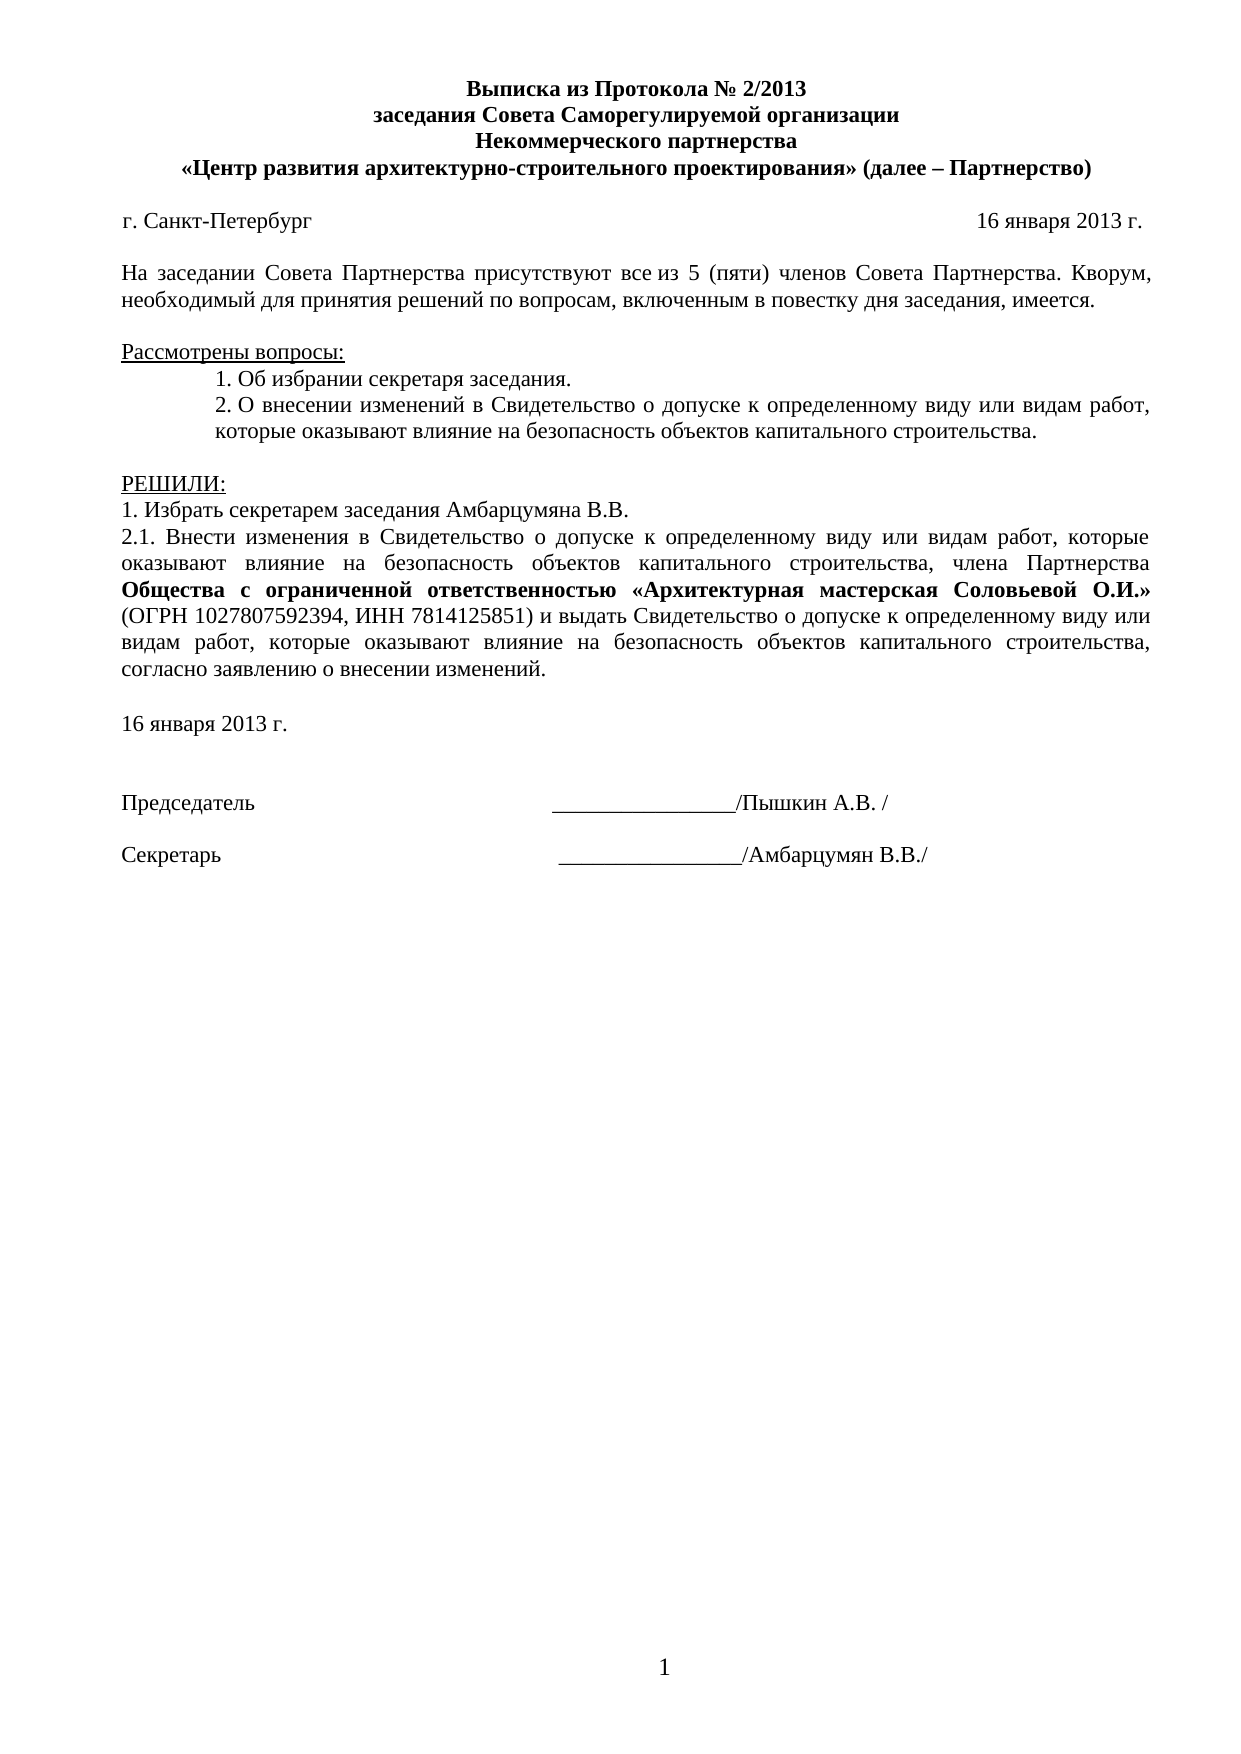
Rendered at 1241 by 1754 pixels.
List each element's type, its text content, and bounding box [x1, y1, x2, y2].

text 1. Об избрании секретаря заседания. [215, 365, 1152, 391]
text Председатель ________________/Пышкин А.В. / [121, 789, 1152, 815]
text Секретарь ________________/Амбарцумян В.В./ [121, 842, 1152, 868]
text 2. О внесении изменений в Свидетельство о допуске к определенному виду или видам работ, которые оказывают влияние на безопасность объектов капитального строительства. [215, 391, 1152, 444]
text Выписка из Протокола № 2/2013 [121, 75, 1152, 101]
table_header 16 января 2013 г. [633, 207, 1154, 233]
text На заседании Совета Партнерства присутствуют все из 5 (пяти) членов Совета Партнерства. Кворум, необходимый для принятия решений по вопросам, включенным в повестку дня заседания, имеется. [121, 259, 1152, 312]
text 2.1. Внести изменения в Свидетельство о допуске к определенному виду или видам работ, которые оказывают влияние на безопасность объектов капитального строительства, члена Партнерства Общества с ограниченной ответственностью «Архитектурная мастерская Соловьевой О.И.» (ОГРН 1027807592394, ИНН 7814125851) и выдать Свидетельство о допуске к определенному виду или видам работ, которые оказывают влияние на безопасность объектов капитального строительства, согласно заявлению о внесении изменений. [121, 523, 1152, 681]
text 16 января 2013 г. [121, 710, 1152, 736]
text РЕШИЛИ: [121, 470, 1152, 497]
text 1. Избрать секретарем заседания Амбарцумяна В.В. [121, 497, 1152, 523]
text Рассмотрены вопросы: [121, 338, 1152, 365]
text Некоммерческого партнерства [121, 128, 1152, 154]
text заседания Совета Саморегулируемой организации [121, 101, 1152, 128]
table_header г. Санкт-Петербург [111, 207, 632, 233]
text «Центр развития архитектурно-строительного проектирования» (далее – Партнерство) [121, 154, 1152, 180]
